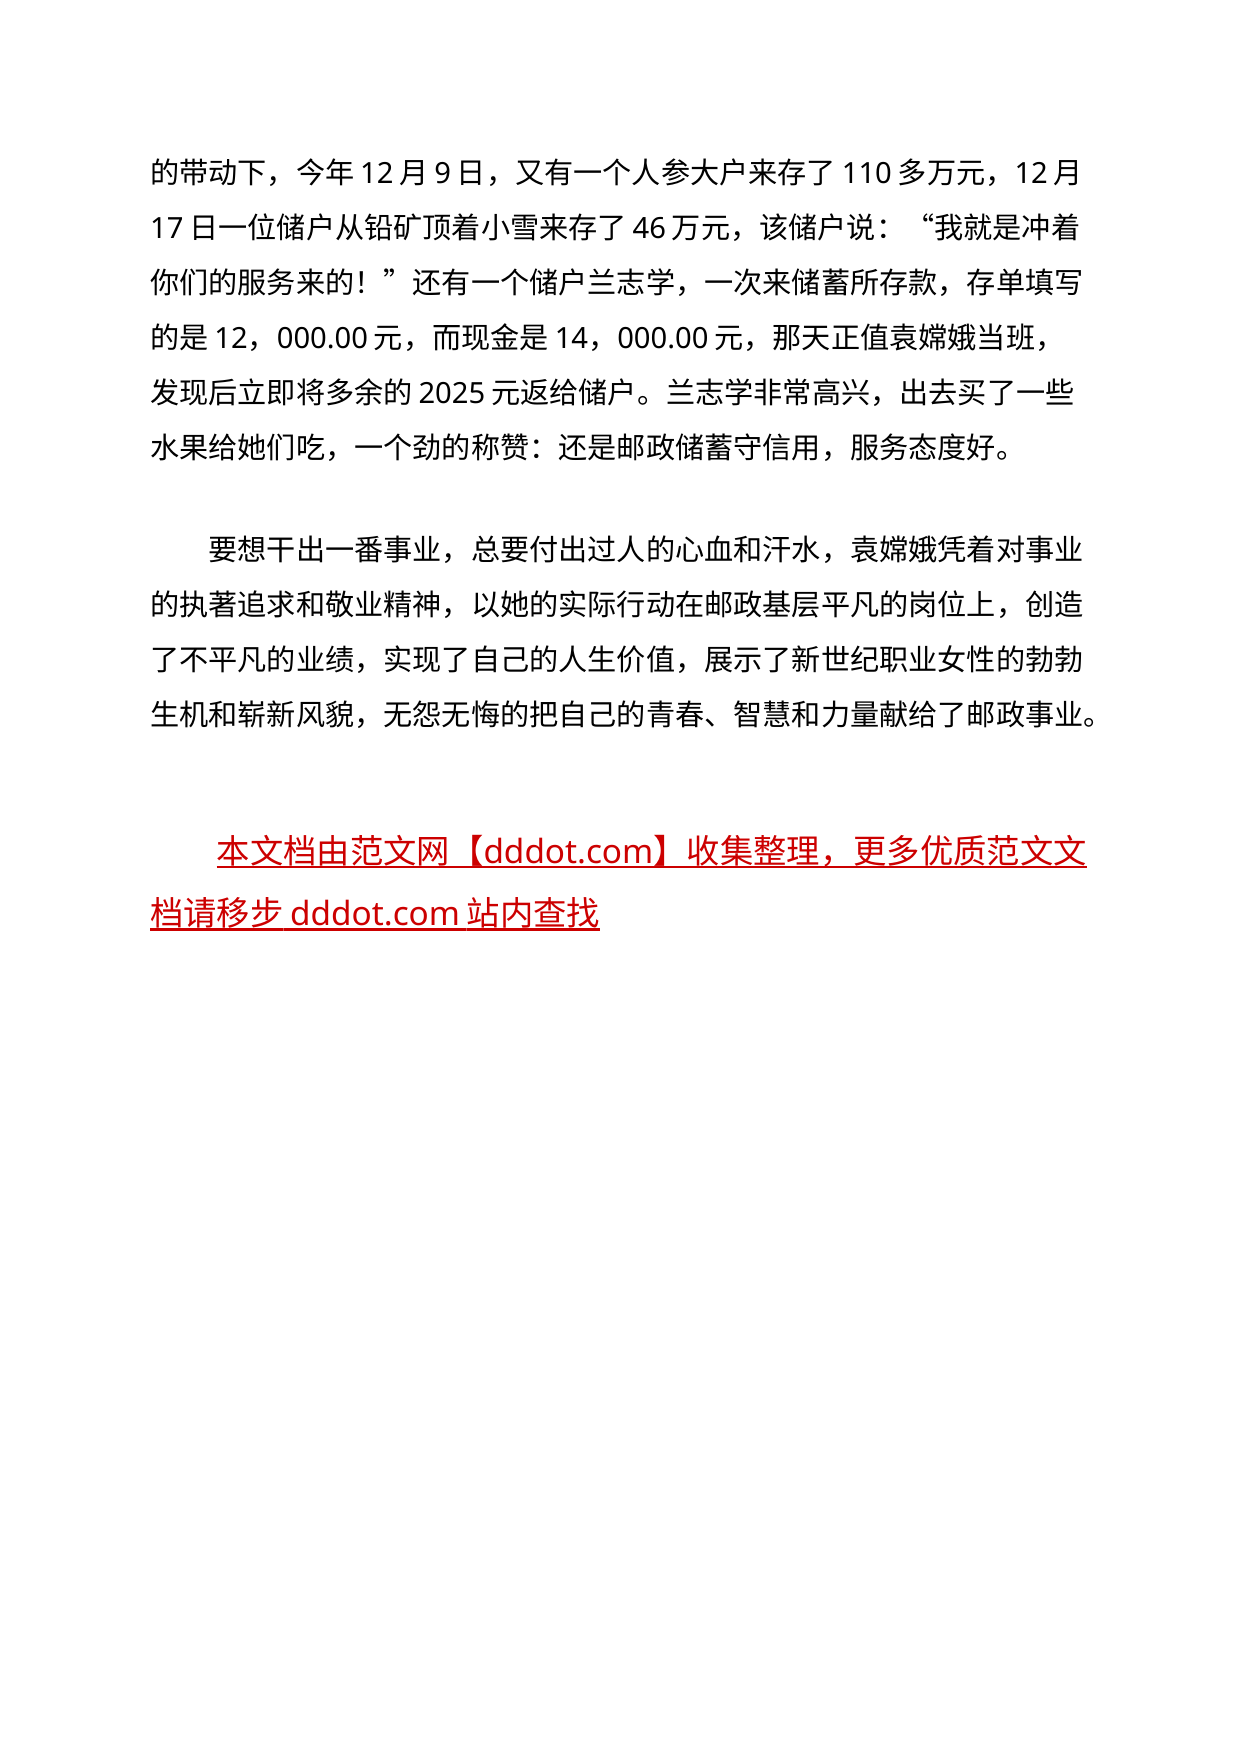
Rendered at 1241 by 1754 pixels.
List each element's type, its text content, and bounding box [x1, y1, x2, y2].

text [150, 150, 1090, 467]
text 要想干出一番事业，总要付出过人的心血和汗水，袁嫦娥凭着对事业的执著追求和敬业精神，以她的实际行动在邮政基层平凡的岗位上，创造了不平凡的业绩，实现了自己的人生价值，展示了新世纪职业女性的勃勃生机和崭新风貌，无怨无悔的把自己的青春、智慧和力量献给了邮政事业。 [150, 527, 1090, 734]
text 本文档由范文网【dddot.com】收集整理，更多优质范文文档请移步dddot.com站内查找 [150, 824, 1090, 936]
